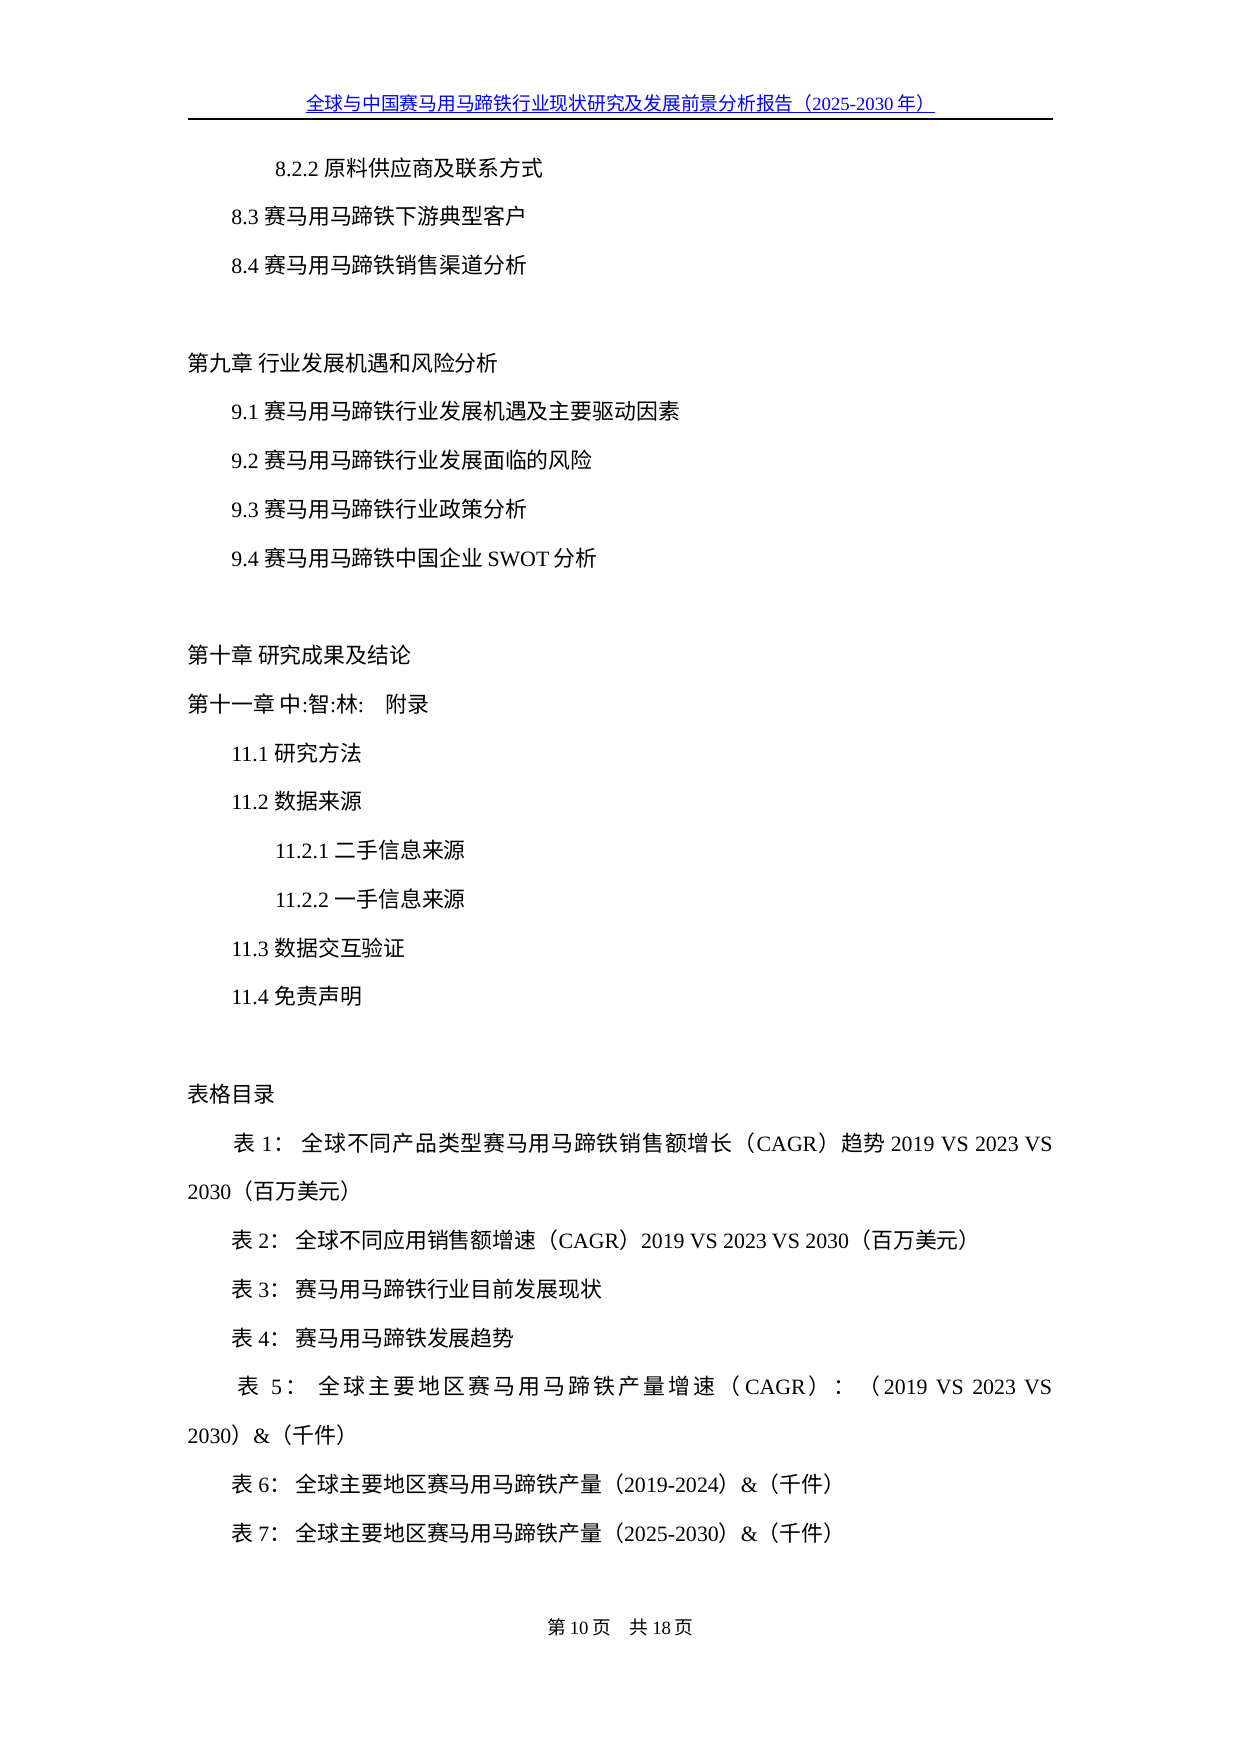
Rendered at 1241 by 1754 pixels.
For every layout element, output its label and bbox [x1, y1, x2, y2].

text [187, 150, 1053, 1548]
